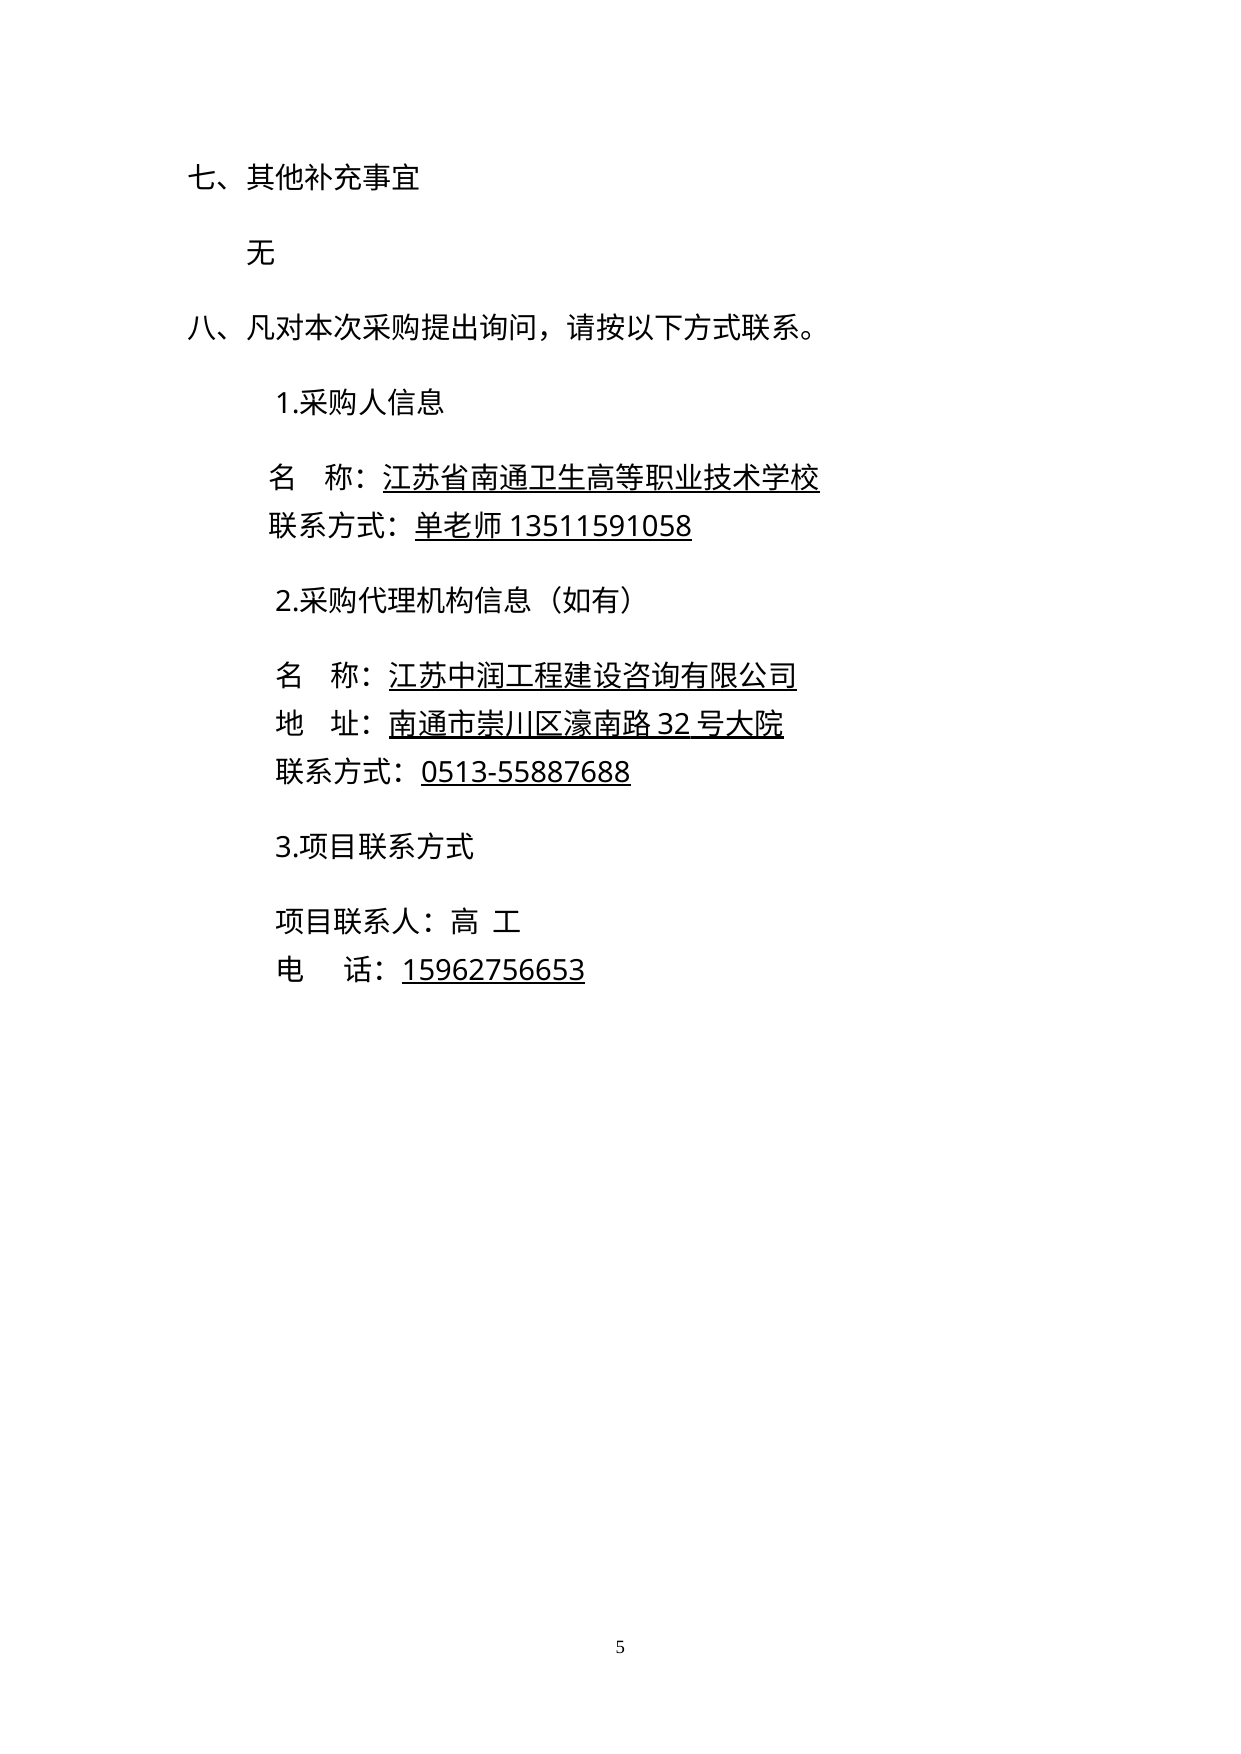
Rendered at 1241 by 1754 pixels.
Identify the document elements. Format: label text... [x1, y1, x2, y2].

subtitle 2.采购代理机构信息（如有） [187, 573, 1053, 621]
text 电 话：15962756653 [187, 942, 1053, 989]
subtitle 3.项目联系方式 [187, 819, 1053, 867]
text 名 称：江苏中润工程建设咨询有限公司 [187, 648, 1053, 696]
text 联系方式：0513-55887688 [187, 744, 1053, 792]
subtitle 八、凡对本次采购提出询问，请按以下方式联系。 [187, 300, 1053, 348]
text 项目联系人：高 工 [187, 894, 1053, 942]
text 联系方式：单老师 13511591058 [269, 498, 1053, 546]
subtitle 1.采购人信息 [187, 375, 1053, 423]
text 无 [187, 225, 1053, 273]
text 地 址：南通市崇川区濠南路32号大院 [187, 696, 1053, 744]
text 名 称：江苏省南通卫生高等职业技术学校 [269, 450, 1053, 498]
subtitle 七、其他补充事宜 [187, 150, 1053, 198]
